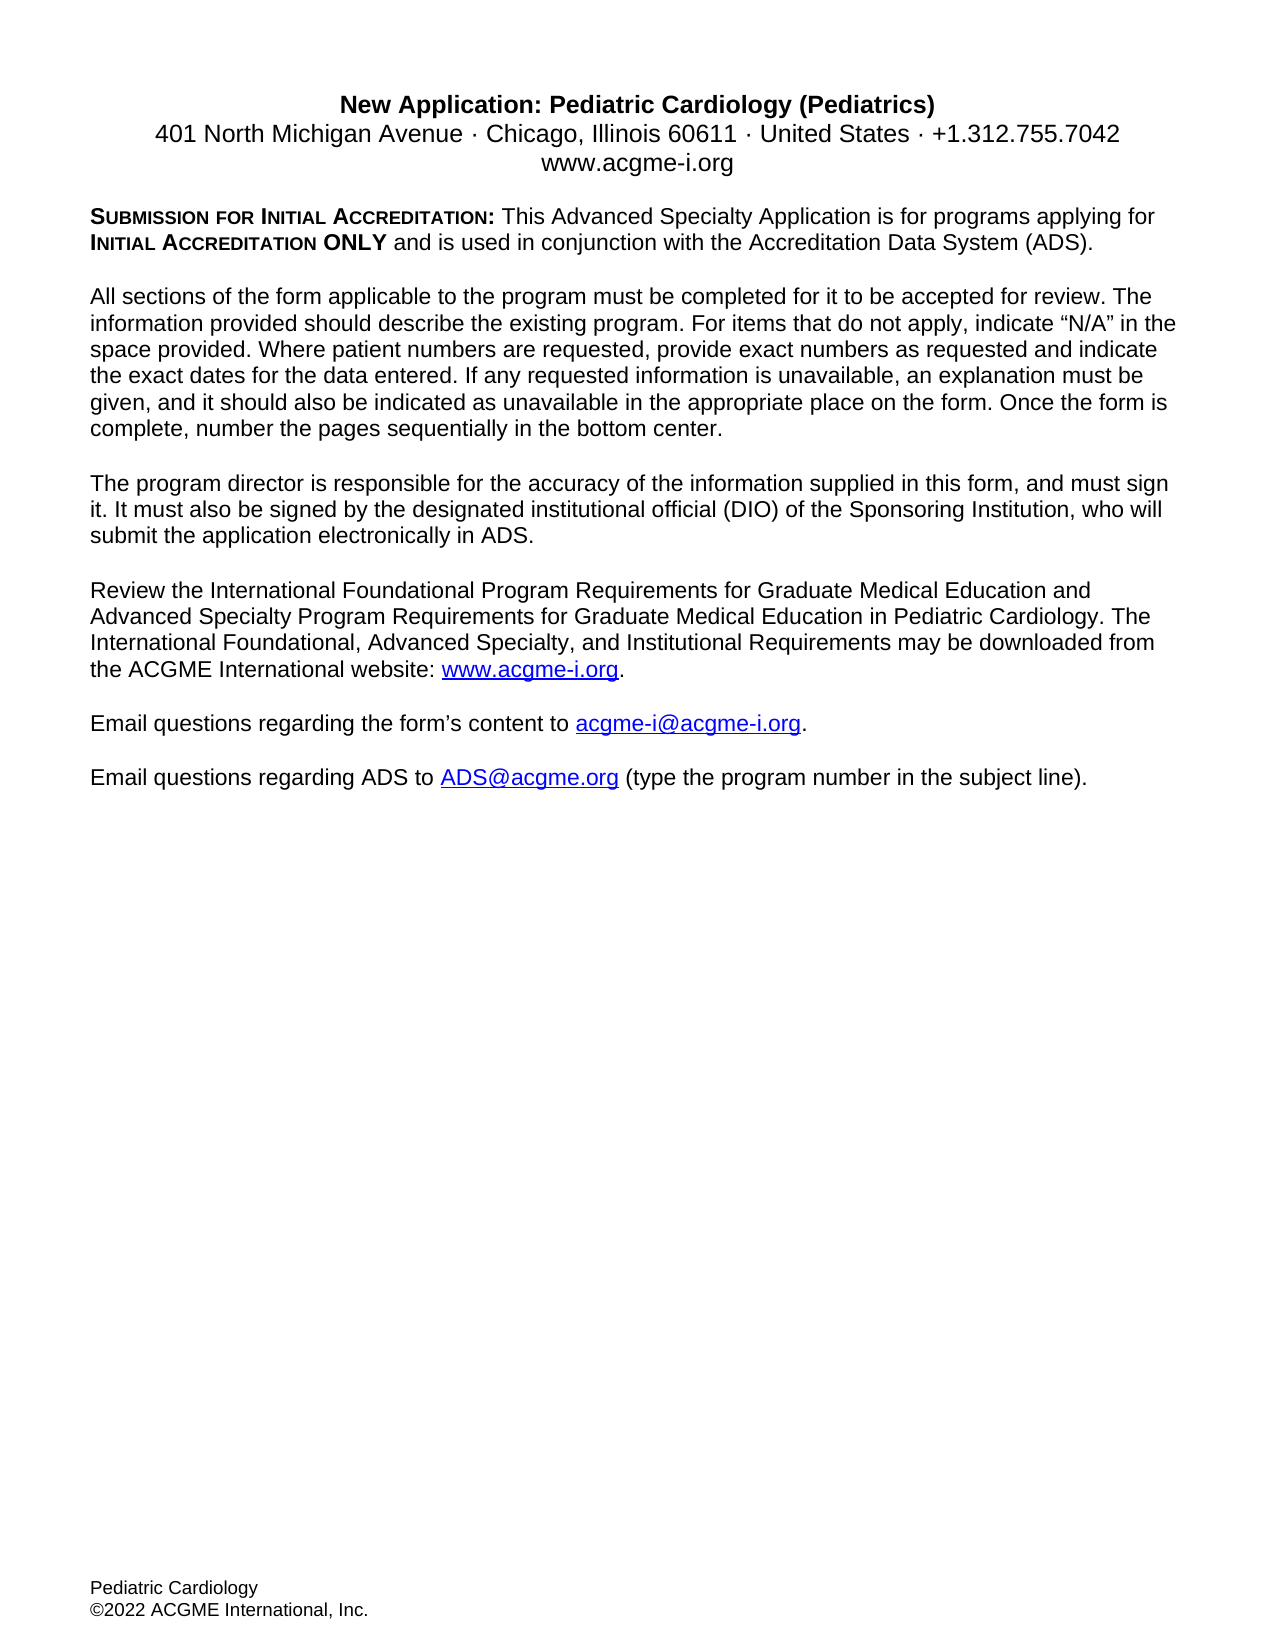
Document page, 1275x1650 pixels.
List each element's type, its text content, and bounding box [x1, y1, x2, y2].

text New Application: Pediatric Cardiology (Pediatrics) [90, 90, 1185, 119]
text All sections of the form applicable to the program must be completed for it to be accepted for review. The information provided should describe the existing program. For items that do not apply, indicate “N/A” in the space provided. Where patient numbers are requested, provide exact numbers as requested and indicate the exact dates for the data entered. If any requested information is unavailable, an explanation must be given, and it should also be indicated as unavailable in the appropriate place on the form. Once the form is complete, number the pages sequentially in the bottom center. [90, 283, 1185, 441]
text Email questions regarding ADS to ADS@acgme.org (type the program number in the subject line). [90, 764, 1185, 791]
text Email questions regarding the form’s content to acgme-i@acgme-i.org. [90, 710, 1185, 736]
text The program director is responsible for the accuracy of the information supplied in this form, and must sign it. It must also be signed by the designated institutional official (DIO) of the Sponsoring Institution, who will submit the application electronically in ADS. [90, 469, 1185, 548]
text Review the International Foundational Program Requirements for Graduate Medical Education and Advanced Specialty Program Requirements for Graduate Medical Education in Pediatric Cardiology. The International Foundational, Advanced Specialty, and Institutional Requirements may be downloaded from the ACGME International website: www.acgme-i.org. [90, 577, 1185, 682]
text 401 North Michigan Avenue · Chicago, Illinois 60611 · United States · +1.312.755.7042 [90, 119, 1185, 147]
text Submission for Initial Accreditation: This Advanced Specialty Application is for programs applying for Initial Accreditation ONLY and is used in conjunction with the Accreditation Data System (ADS). [90, 203, 1185, 255]
text www.acgme-i.org [90, 147, 1185, 176]
